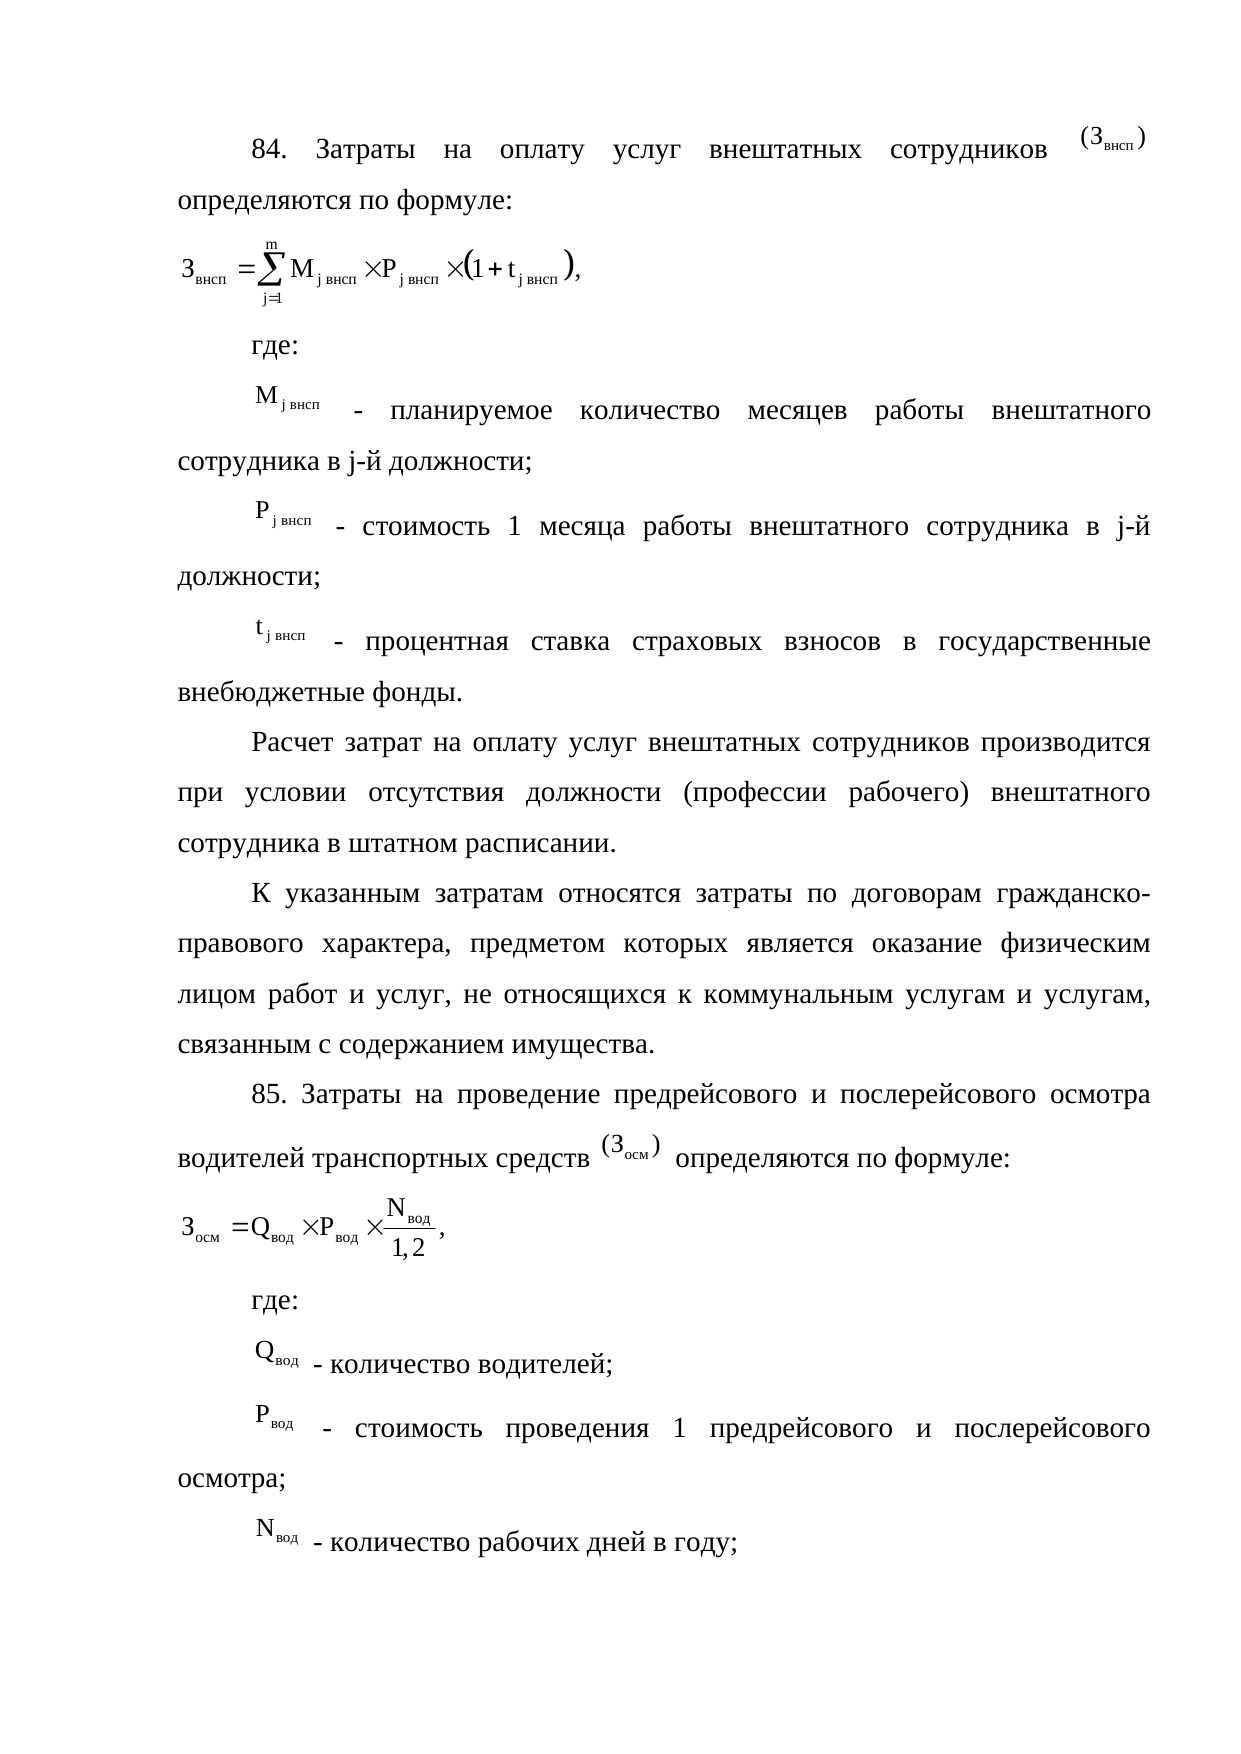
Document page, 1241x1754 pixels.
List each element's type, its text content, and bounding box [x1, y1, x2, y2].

text - количество рабочих дней в году; [177, 1510, 1152, 1557]
text 84. Затраты на оплату услуг внештатных сотрудников определяются по формуле: [177, 118, 1152, 215]
text - стоимость 1 месяца работы внештатного сотрудника в j-й должности; [177, 493, 1152, 592]
text где: [177, 1282, 1152, 1316]
text - стоимость проведения 1 предрейсового и послерейсового осмотра; [177, 1396, 1152, 1493]
text - количество водителей; [177, 1333, 1152, 1379]
text К указанным затратам относятся затраты по договорам гражданско-правового характера, предметом которых является оказание физическим лицом работ и услуг, не относящихся к коммунальным услугам и услугам, связанным с содержанием имущества. [177, 875, 1152, 1059]
text 85. Затраты на проведение предрейсового и послерейсового осмотра водителей транспортных средств определяются по формуле: [177, 1076, 1152, 1173]
text где: [177, 327, 1152, 361]
text - процентная ставка страховых взносов в государственные внебюджетные фонды. [177, 609, 1152, 707]
text Расчет затрат на оплату услуг внештатных сотрудников производится при условии отсутствия должности (профессии рабочего) внештатного сотрудника в штатном расписании. [177, 724, 1152, 858]
text - планируемое количество месяцев работы внештатного сотрудника в j-й должности; [177, 378, 1152, 476]
